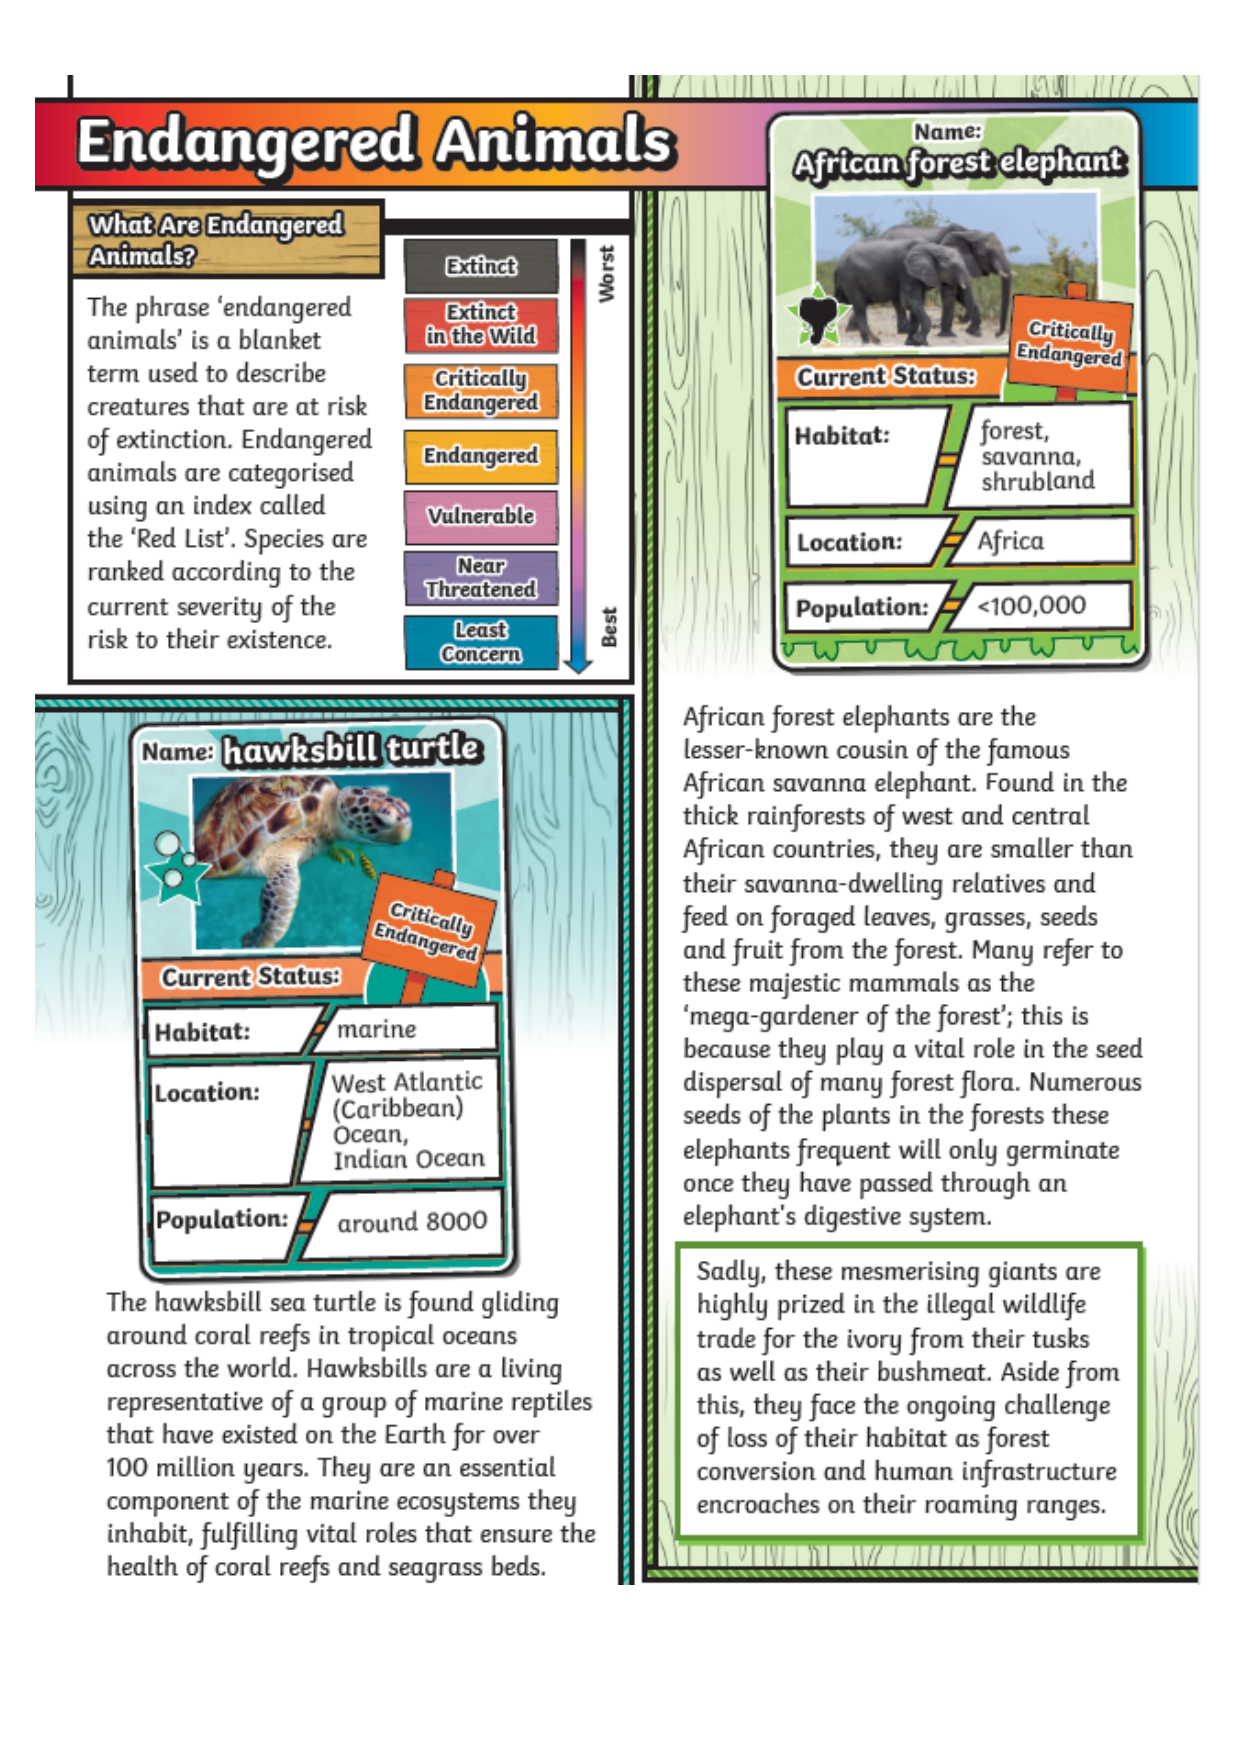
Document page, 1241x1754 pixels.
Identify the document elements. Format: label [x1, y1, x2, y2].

picture [35, 75, 1202, 1585]
